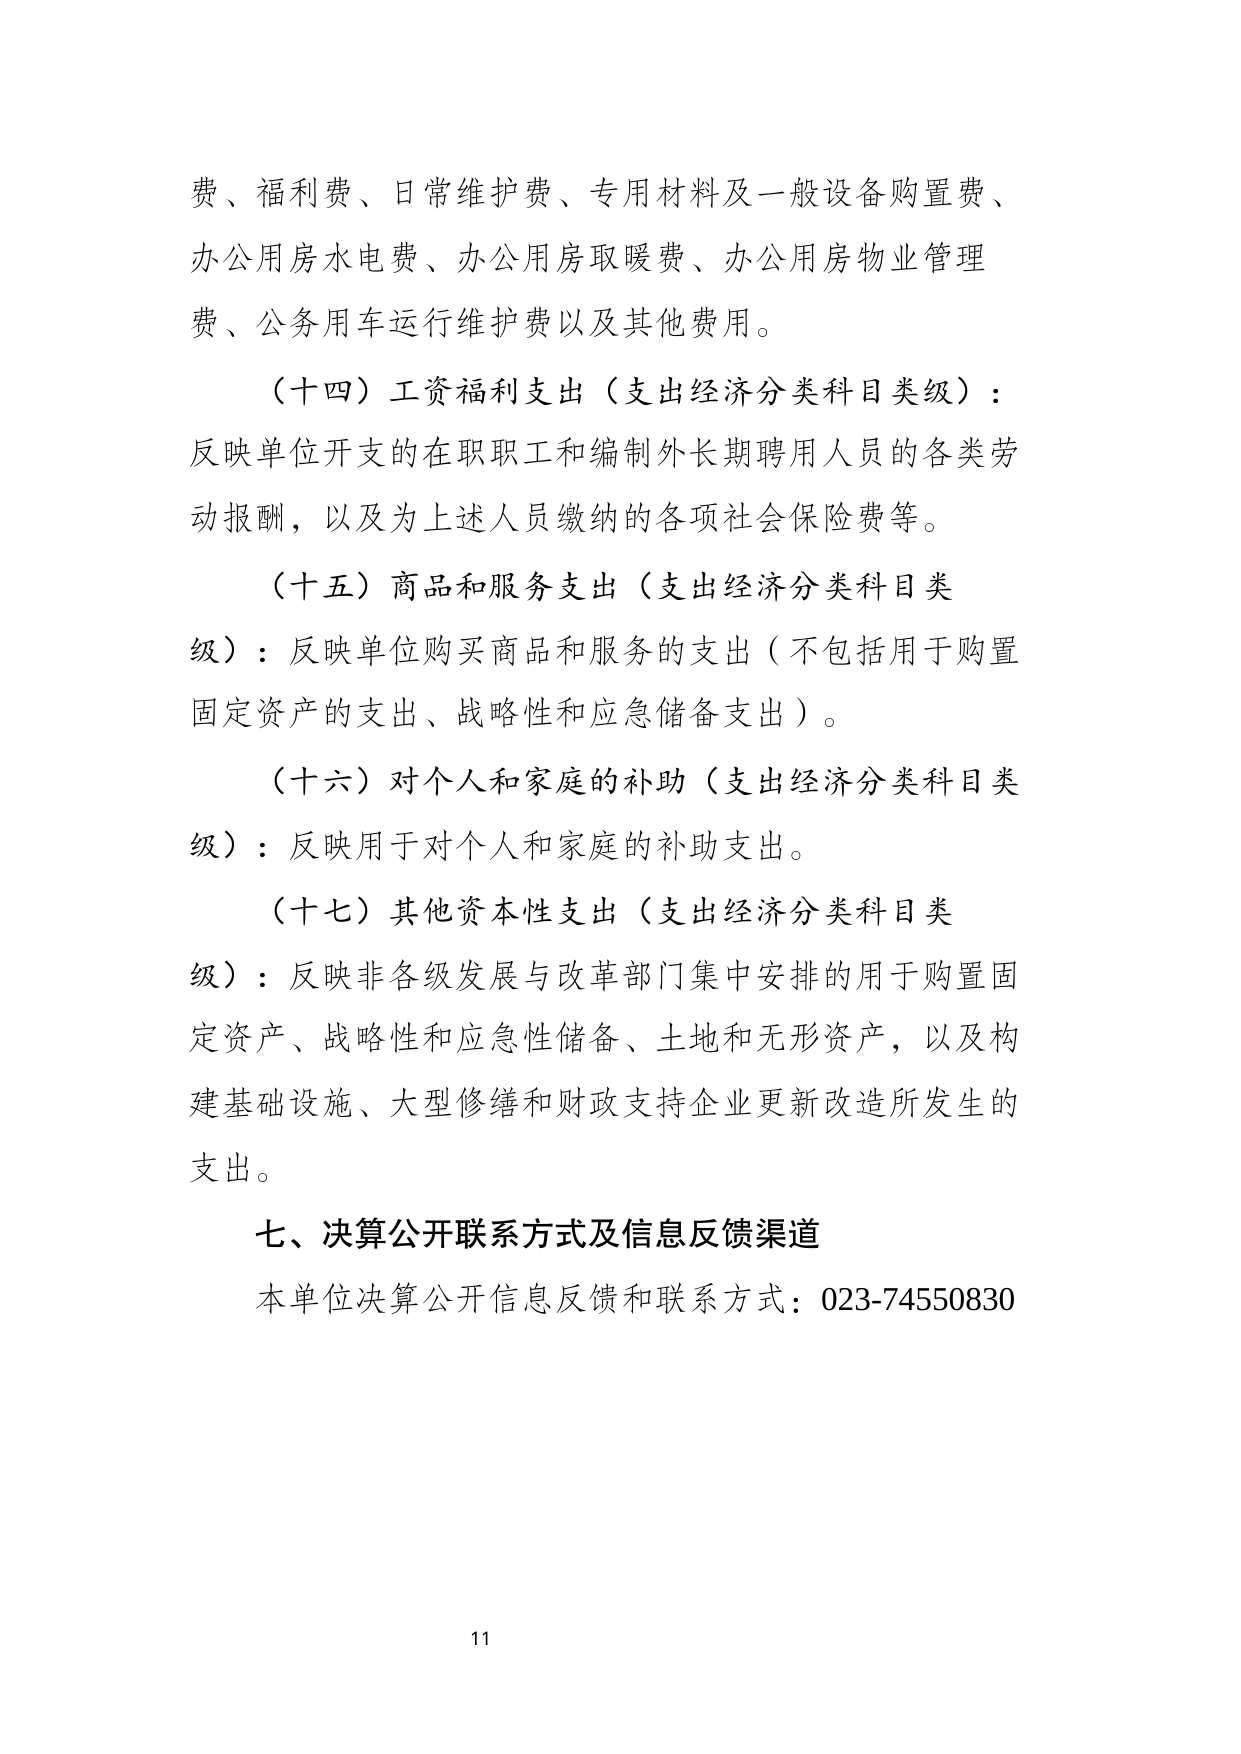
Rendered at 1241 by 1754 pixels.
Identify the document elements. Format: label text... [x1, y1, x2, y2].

text 七、决算公开联系方式及信息反馈渠道 [187, 1202, 1053, 1267]
text 本单位决算公开信息反馈和联系方式：023-74550830 [187, 1267, 1053, 1332]
text （十六）对个人和家庭的补助（支出经济分类科目类级）：反映用于对个人和家庭的补助支出。 [187, 747, 1053, 877]
text （十五）商品和服务支出（支出经济分类科目类级）：反映单位购买商品和服务的支出（不包括用于购置固定资产的支出、战略性和应急储备支出）。 [187, 552, 1053, 747]
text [187, 162, 1053, 357]
text （十七）其他资本性支出（支出经济分类科目类级）：反映非各级发展与改革部门集中安排的用于购置固定资产、战略性和应急性储备、土地和无形资产，以及构建基础设施、大型修缮和财政支持企业更新改造所发生的支出。 [187, 877, 1053, 1202]
text （十四）工资福利支出（支出经济分类科目类级）：反映单位开支的在职职工和编制外长期聘用人员的各类劳动报酬，以及为上述人员缴纳的各项社会保险费等。 [187, 357, 1053, 552]
